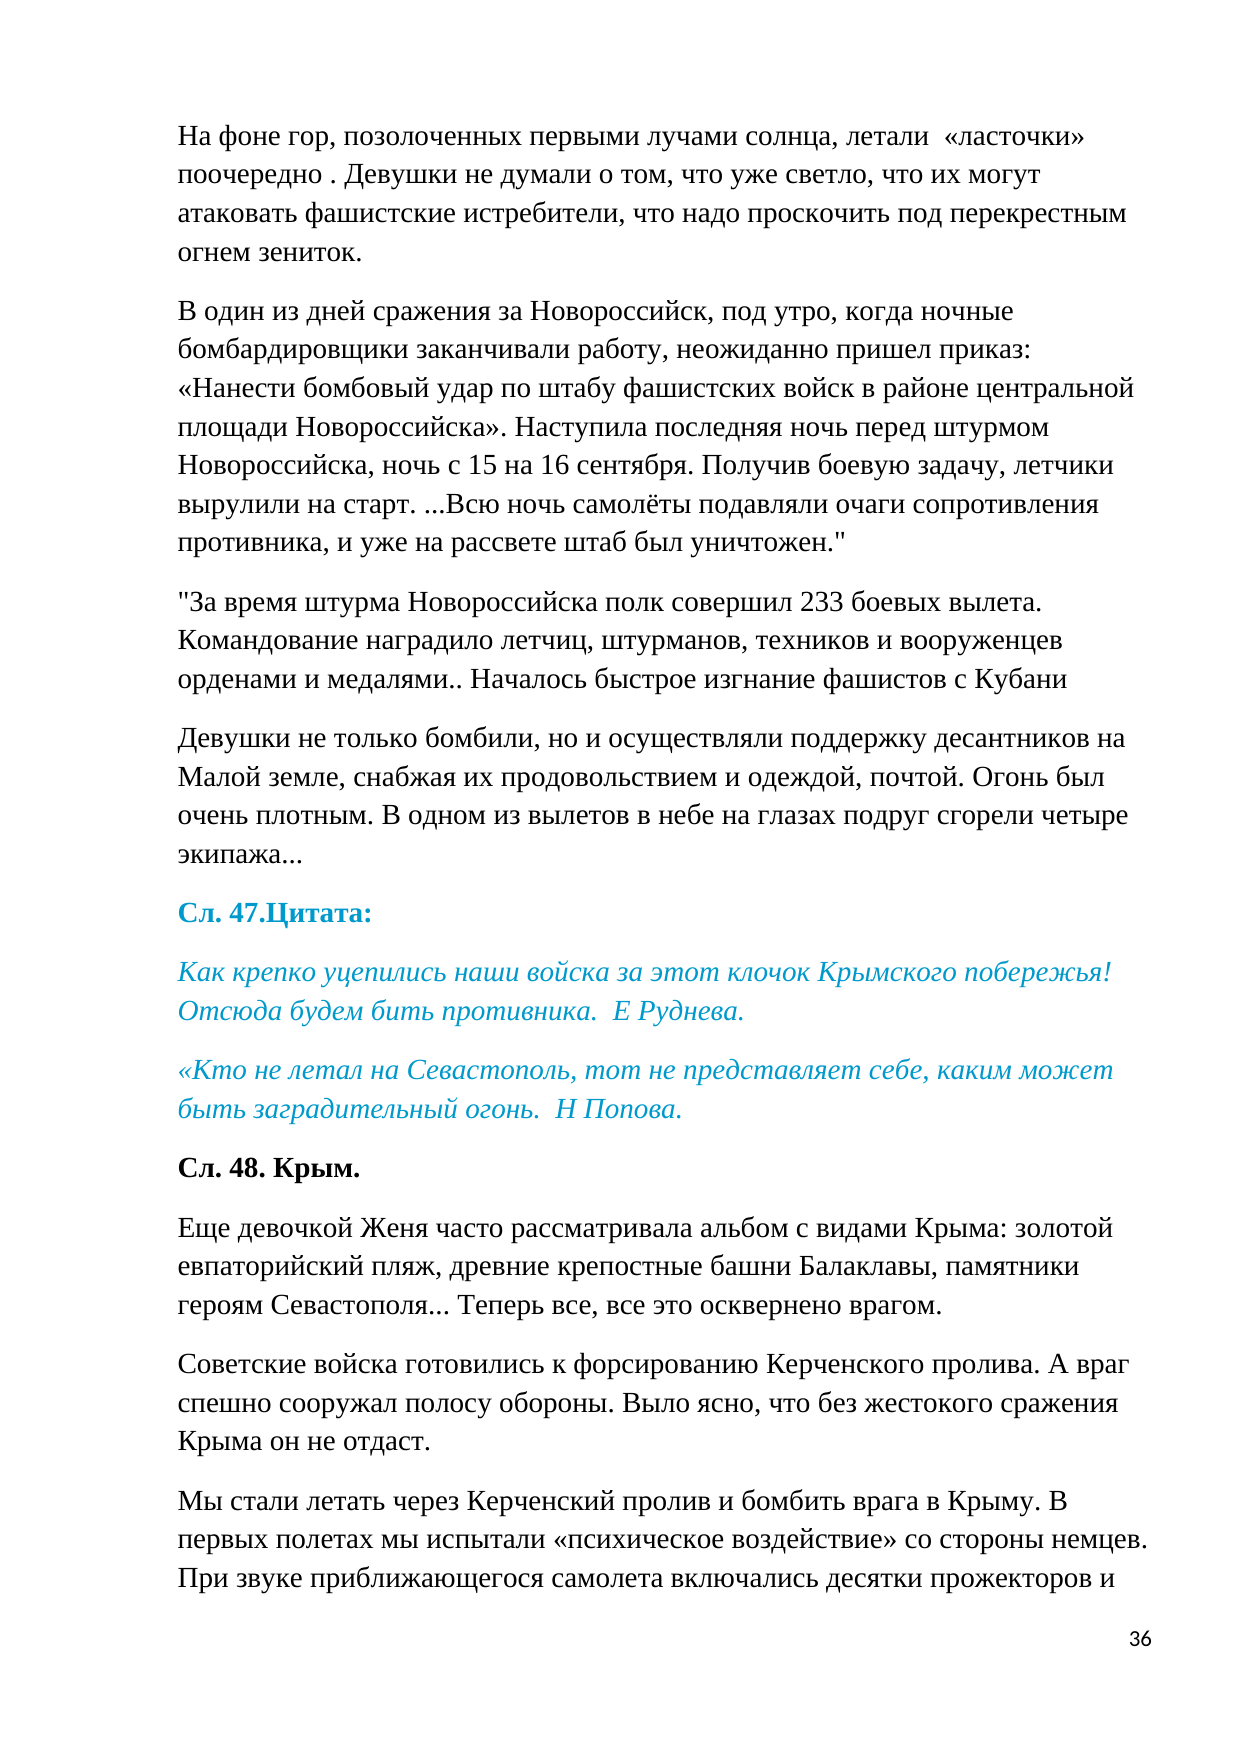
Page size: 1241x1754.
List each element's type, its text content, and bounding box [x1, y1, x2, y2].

text Сл. 48. Крым. [177, 1150, 1152, 1184]
text Сл. 47.Цитата: [177, 895, 1152, 929]
text На фоне гор, позолоченных первыми лучами солнца, летали «ласточки» поочередно . Девушки не думали о том, что уже светло, что их могут атаковать фашистские истребители, что надо проскочить под перекрестным огнем зениток. [177, 118, 1152, 267]
text Как крепко уцепились наши войска за этот клочок Крымского побережья! Отсюда будем бить противника. Е Руднева. [177, 954, 1152, 1027]
text «Кто не летал на Севастополь, тот не представляет себе, каким может быть заградительный огонь. Н Попова. [177, 1052, 1152, 1124]
text В один из дней сражения за Новороссийск, под утро, когда ночные бомбардировщики заканчивали работу, неожиданно пришел приказ: «Нанести бомбовый удар по штабу фашистских войск в районе центральной площади Новороссийска». Наступила последняя ночь перед штурмом Новороссийска, ночь с 15 на 16 сентября. Получив боевую задачу, летчики вырулили на старт. ...Всю ночь самолёты подавляли очаги сопротивления противника, и уже на рассвете штаб был уничтожен." [177, 293, 1152, 558]
text Советские войска готовились к форсированию Керченского пролива. А враг спешно сооружал полосу обороны. Выло ясно, что без жестокого сражения Крыма он не отдаст. [177, 1346, 1152, 1457]
text Еще девочкой Женя часто рассматривала альбом с видами Крыма: золотой евпаторийский пляж, древние крепостные башни Балаклавы, памятники героям Севастополя... Теперь все, все это осквернено врагом. [177, 1210, 1152, 1320]
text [177, 1483, 1152, 1593]
text "За время штурма Новороссийска полк совершил 233 боевых вылета. Командование наградило летчиц, штурманов, техников и вооруженцев орденами и медалями.. Началось быстрое изгнание фашистов с Кубани [177, 584, 1152, 694]
text Девушки не только бомбили, но и осуществляли поддержку десантников на Малой земле, снабжая их продовольствием и одеждой, почтой. Огонь был очень плотным. В одном из вылетов в небе на глазах подруг сгорели четыре экипажа... [177, 720, 1152, 869]
